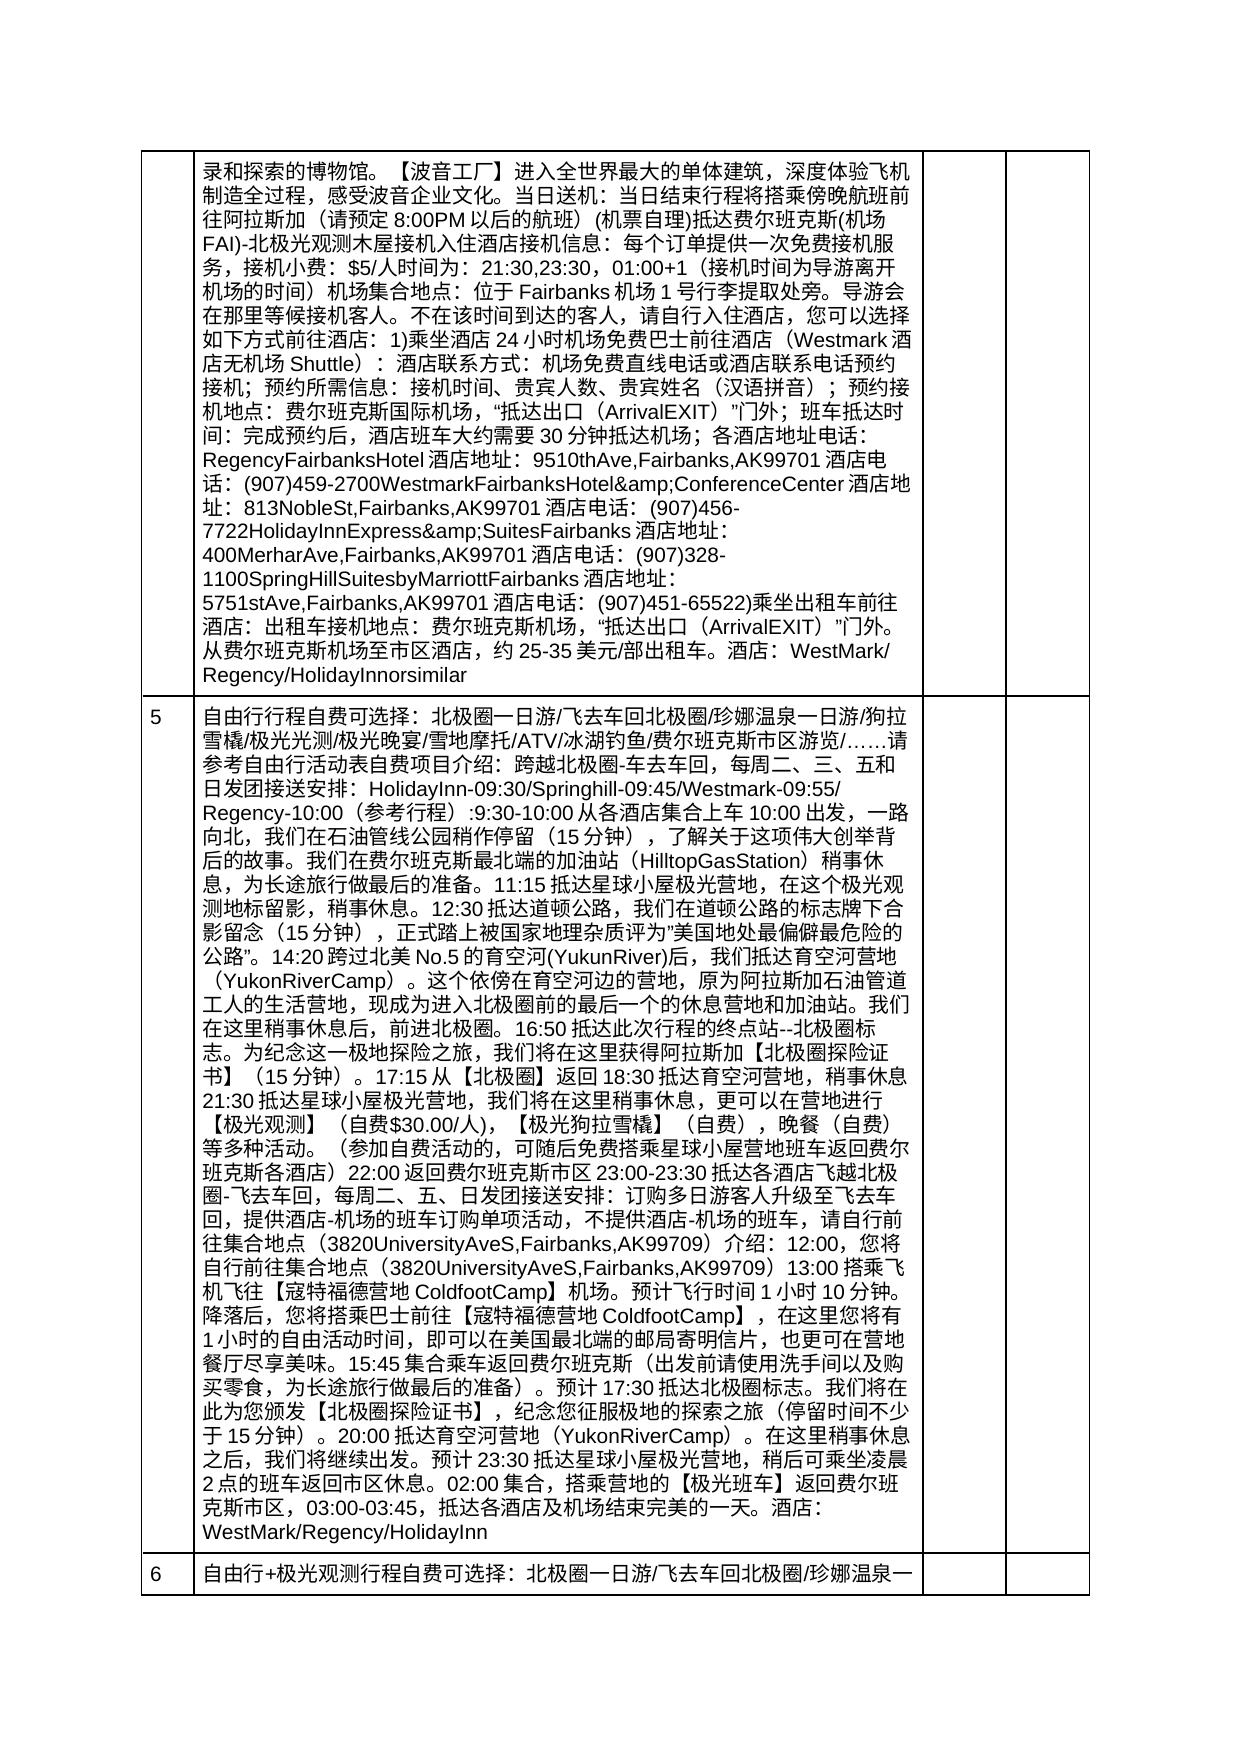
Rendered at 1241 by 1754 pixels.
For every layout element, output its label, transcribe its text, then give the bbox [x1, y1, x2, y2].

table_cell [1007, 152, 1089, 695]
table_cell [195, 152, 922, 695]
table_cell 5 [142, 696, 193, 1552]
table_cell 4 [142, 152, 193, 695]
table_cell [924, 697, 1005, 1552]
table_cell [1007, 697, 1089, 1552]
table_cell 自由行行程自费可选择：北极圈一日游/飞去车回北极圈/珍娜温泉一日游/狗拉雪橇/极光光测/极光晚宴/雪地摩托/ATV/冰湖钓鱼/费尔班克斯市区游览/……请参考自由行活动表自费项目介绍：跨越北极圈-车去车回，每周二、三、五和日发团接送安排：HolidayInn-09:30/Springhill-09:45/Westmark-09:55/Regency-10:00（参考行程）:9:30-10:00从各酒店集合上车10:00出发，一路向北，我们在石油管线公园稍作停留（15分钟），了解关于这项伟大创举背后的故事。我们在费尔班克斯最北端的加油站（HilltopGasStation）稍事休息，为长途旅行做最后的准备。11:15抵达星球小屋极光营地，在这个极光观测地标留影，稍事休息。12:30抵达道顿公路，我们在道顿公路的标志牌下合影留念（15分钟），正式踏上被国家地理杂质评为”美国地处最偏僻最危险的公路”。14:20跨过北美No.5的育空河(YukunRiver)后，我们抵达育空河营地（YukonRiverCamp）。这个依傍在育空河边的营地，原为阿拉斯加石油管道工人的生活营地，现成为进入北极圈前的最后一个的休息营地和加油站。我们在这里稍事休息后，前进北极圈。16:50抵达此次行程的终点站--北极圈标志。为纪念这一极地探险之旅，我们将在这里获得阿拉斯加【北极圈探险证书】（15分钟）。17:15从【北极圈】返回18:30抵达育空河营地，稍事休息21:30抵达星球小屋极光营地，我们将在这里稍事休息，更可以在营地进行【极光观测】（自费$30.00/人)，【极光狗拉雪橇】（自费），晚餐（自费）等多种活动。（参加自费活动的，可随后免费搭乘星球小屋营地班车返回费尔班克斯各酒店）22:00返回费尔班克斯市区23:00-23:30抵达各酒店飞越北极圈-飞去车回，每周二、五、日发团接送安排：订购多日游客人升级至飞去车回，提供酒店-机场的班车订购单项活动，不提供酒店-机场的班车，请自行前往集合地点（3820UniversityAveS,Fairbanks,AK99709）介绍：12:00，您将自行前往集合地点（3820UniversityAveS,Fairbanks,AK99709）13:00搭乘飞机飞往【寇特福德营地ColdfootCamp】机场。预计飞行时间1小时10分钟。降落后，您将搭乘巴士前往【寇特福德营地ColdfootCamp】，在这里您将有1小时的自由活动时间，即可以在美国最北端的邮局寄明信片，也更可在营地餐厅尽享美味。15:45集合乘车返回费尔班克斯（出发前请使用洗手间以及购买零食，为长途旅行做最后的准备）。预计17:30抵达北极圈标志。我们将在此为您颁发【北极圈探险证书】，纪念您征服极地的探索之旅（停留时间不少于15分钟）。20:00抵达育空河营地（YukonRiverCamp）。在这里稍事休息之后，我们将继续出发。预计23:30抵达星球小屋极光营地，稍后可乘坐凌晨2点的班车返回市区休息。02:00集合，搭乘营地的【极光班车】返回费尔班克斯市区，03:00-03:45，抵达各酒店及机场结束完美的一天。酒店：WestMark/Regency/HolidayInn [195, 697, 922, 1552]
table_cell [195, 1554, 922, 1594]
table_cell [924, 1554, 1005, 1594]
table_cell [924, 152, 1005, 695]
table_cell 6 [142, 1553, 193, 1594]
table_cell [1007, 1554, 1089, 1594]
